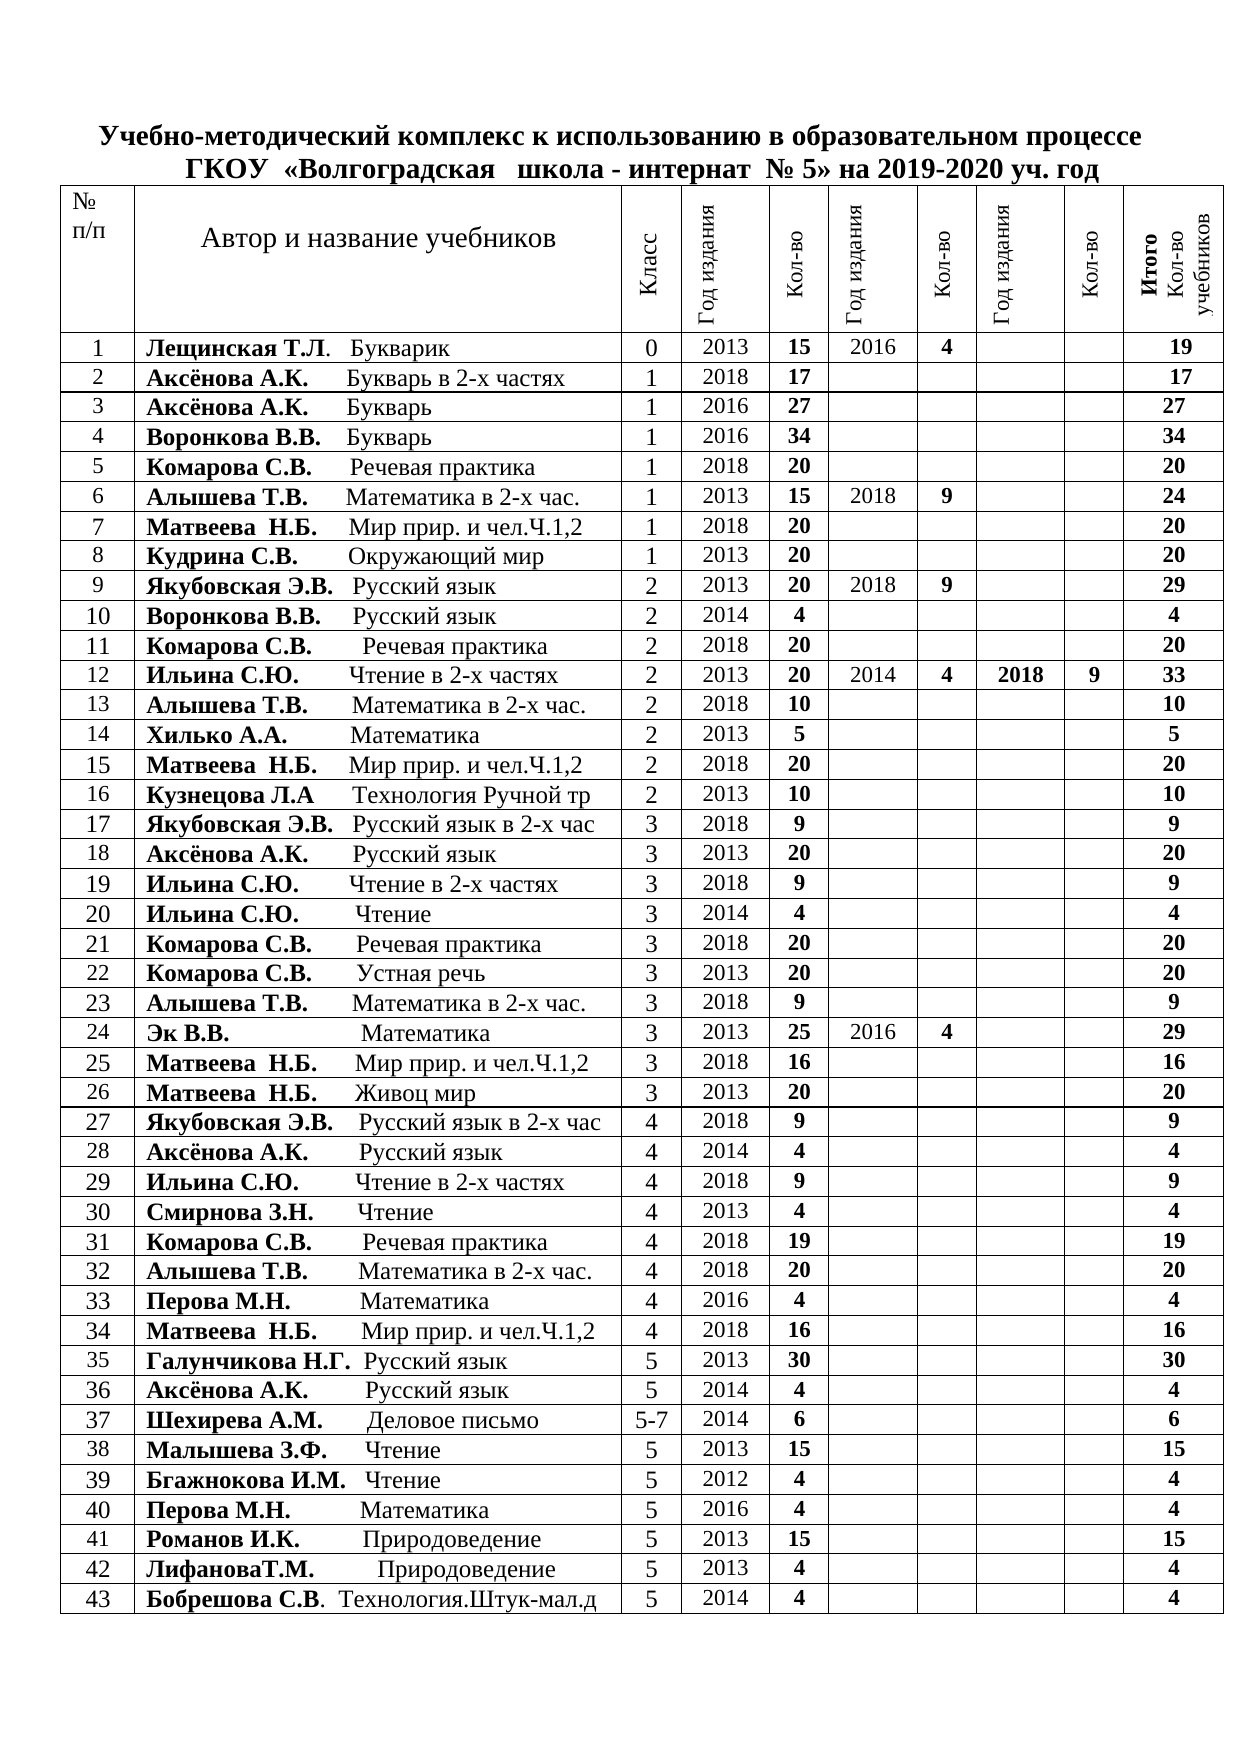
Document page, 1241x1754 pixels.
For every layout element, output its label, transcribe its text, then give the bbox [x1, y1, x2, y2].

table_cell [829, 1078, 917, 1106]
table_cell 15 [61, 750, 134, 779]
table_cell Романов И.К. Природоведение [135, 1525, 621, 1553]
table_cell 10 [770, 690, 828, 719]
table_cell 3 [622, 869, 681, 898]
table_cell [829, 1286, 917, 1315]
table_cell 23 [61, 988, 134, 1017]
table_cell 2018 [682, 1108, 769, 1136]
table_cell 17 [61, 810, 134, 838]
table_cell 19 [1124, 333, 1223, 362]
table_cell [829, 1256, 917, 1285]
table_cell [1065, 869, 1123, 898]
table_cell 4 [1124, 1137, 1223, 1166]
table_cell [829, 1316, 917, 1345]
table_cell 5 [622, 1465, 681, 1494]
table_cell 4 [622, 1256, 681, 1285]
table_cell [1065, 1167, 1123, 1196]
table_cell 15 [1124, 1435, 1223, 1464]
table_cell [829, 988, 917, 1017]
table_cell [1065, 1465, 1123, 1494]
table_cell 29 [1124, 571, 1223, 600]
table_cell [1065, 780, 1123, 808]
table_cell 4 [1124, 899, 1223, 928]
table_cell [977, 541, 1064, 570]
table_cell 16 [770, 1048, 828, 1077]
table_cell 6 [770, 1405, 828, 1434]
table_cell Ильина С.Ю. Чтение в 2-х частях [135, 1167, 621, 1196]
table_cell 5 [61, 452, 134, 481]
table_cell [918, 959, 976, 987]
table_cell [829, 393, 917, 421]
table_cell 2 [622, 750, 681, 779]
table_cell 2013 [682, 839, 769, 868]
table_cell 4 [622, 1197, 681, 1226]
table_cell [977, 1167, 1064, 1196]
table_cell Якубовская Э.В. Русский язык в 2-х час [135, 810, 621, 838]
table_cell [977, 1137, 1064, 1166]
table_cell 15 [770, 333, 828, 362]
table_cell 4 [1124, 1197, 1223, 1226]
table_cell [829, 839, 917, 868]
table_cell [977, 1346, 1064, 1374]
table_cell [918, 512, 976, 540]
table_cell 2013 [682, 1435, 769, 1464]
table_cell 20 [770, 631, 828, 659]
table_cell 5 [622, 1495, 681, 1523]
table_cell [1065, 1554, 1123, 1583]
table_cell 30 [770, 1346, 828, 1374]
table_cell 20 [770, 959, 828, 987]
table_cell 2018 [682, 810, 769, 838]
table_cell [1065, 1286, 1123, 1315]
table_cell Малышева З.Ф. Чтение [135, 1435, 621, 1464]
table_cell Комарова С.В. Речевая практика [135, 929, 621, 957]
table_cell 20 [770, 541, 828, 570]
table_cell [918, 1435, 976, 1464]
table_cell 9 [770, 1167, 828, 1196]
table_cell [977, 690, 1064, 719]
table_cell 2018 [977, 661, 1064, 689]
table_cell 2013 [682, 571, 769, 600]
table_cell 3 [622, 899, 681, 928]
table_cell 20 [1124, 839, 1223, 868]
table_cell 20 [1124, 929, 1223, 957]
table_cell [977, 1018, 1064, 1047]
table_cell Комарова С.В. Речевая практика [135, 631, 621, 659]
table_cell 5 [622, 1346, 681, 1374]
table_header Итого Кол-во учебников [1124, 186, 1223, 332]
table_cell 9 [1124, 1167, 1223, 1196]
table_cell 9 [770, 869, 828, 898]
table_cell [829, 929, 917, 957]
table_cell [977, 959, 1064, 987]
table_cell [977, 750, 1064, 779]
table_cell 34 [1124, 422, 1223, 451]
table_cell [829, 1435, 917, 1464]
table_cell [977, 1316, 1064, 1345]
table_cell [918, 869, 976, 898]
text ГКОУ «Волгоградская школа - интернат № 5» на 2019-2020 уч. год [133, 152, 1152, 185]
table_cell 2013 [682, 1525, 769, 1553]
table_cell 2018 [682, 1256, 769, 1285]
table_cell [977, 393, 1064, 421]
table_cell [918, 1167, 976, 1196]
table_cell 4 [770, 899, 828, 928]
table_cell 1 [622, 393, 681, 421]
table_cell [918, 631, 976, 659]
table_cell 4 [1124, 1584, 1223, 1613]
table_cell 43 [61, 1584, 134, 1613]
table_cell 1 [622, 363, 681, 391]
table_cell Алышева Т.В. Математика в 2-х час. [135, 1256, 621, 1285]
table_cell Аксёнова А.К. Букварь в 2-х частях [135, 363, 621, 391]
table_cell 4 [770, 1376, 828, 1404]
table_cell 4 [622, 1227, 681, 1255]
table_cell Ильина С.Ю. Чтение в 2-х частях [135, 869, 621, 898]
table_cell 9 [1124, 1108, 1223, 1136]
table_cell 20 [1124, 512, 1223, 540]
table_cell 4 [1124, 601, 1223, 630]
table_cell 4 [622, 1137, 681, 1166]
table_cell 2014 [682, 899, 769, 928]
table_cell [1065, 1108, 1123, 1136]
table_cell 4 [770, 1137, 828, 1166]
table_cell 2 [622, 601, 681, 630]
table_cell 20 [1124, 631, 1223, 659]
table_cell 2 [622, 661, 681, 689]
table_cell [1065, 571, 1123, 600]
table_cell Алышева Т.В. Математика в 2-х час. [135, 690, 621, 719]
table_cell 25 [61, 1048, 134, 1077]
table_cell 13 [61, 690, 134, 719]
table_cell 4 [622, 1316, 681, 1345]
table_cell Матвеева Н.Б. Мир прир. и чел.Ч.1,2 [135, 750, 621, 779]
table_cell [977, 1525, 1064, 1553]
table_cell 5 [622, 1525, 681, 1553]
table_cell [918, 810, 976, 838]
table_cell [1065, 1316, 1123, 1345]
table_cell [977, 422, 1064, 451]
table_cell 2018 [682, 631, 769, 659]
table_cell [918, 1256, 976, 1285]
table_cell 2018 [682, 512, 769, 540]
table_cell 20 [1124, 750, 1223, 779]
table_cell 2012 [682, 1465, 769, 1494]
table_cell Перова М.Н. Математика [135, 1286, 621, 1315]
table_cell 19 [61, 869, 134, 898]
table_cell 3 [622, 839, 681, 868]
table_cell 2013 [682, 661, 769, 689]
table_cell [1065, 601, 1123, 630]
table_cell 2013 [682, 1078, 769, 1106]
table_cell 5 [622, 1435, 681, 1464]
table_cell 20 [1124, 959, 1223, 987]
table_cell 2016 [682, 1286, 769, 1315]
table_cell [977, 1286, 1064, 1315]
table_cell [829, 1405, 917, 1434]
table_cell 20 [1124, 1078, 1223, 1106]
table_cell [918, 690, 976, 719]
table_cell 26 [61, 1078, 134, 1106]
table_cell [1065, 631, 1123, 659]
table_cell 2018 [682, 363, 769, 391]
table_cell Аксёнова А.К. Русский язык [135, 839, 621, 868]
table_cell [1065, 541, 1123, 570]
table_cell [918, 1197, 976, 1226]
table_cell [918, 1525, 976, 1553]
table_cell [977, 869, 1064, 898]
table_cell Шехирева А.М. Деловое письмо [135, 1405, 621, 1434]
table_header Кол-во [918, 186, 976, 332]
table_cell [1065, 899, 1123, 928]
table_cell 2018 [682, 929, 769, 957]
table_cell 0 [622, 333, 681, 362]
table_cell 4 [770, 1584, 828, 1613]
table_cell 2 [61, 363, 134, 391]
table_cell 4 [770, 601, 828, 630]
table_cell [977, 1405, 1064, 1434]
table_cell Комарова С.В. Речевая практика [135, 452, 621, 481]
table_cell 6 [61, 482, 134, 511]
table_cell 2 [622, 690, 681, 719]
table_cell Перова М.Н. Математика [135, 1495, 621, 1523]
table_cell 2018 [682, 452, 769, 481]
table_cell [1065, 1227, 1123, 1255]
table_cell [977, 601, 1064, 630]
table_cell [829, 750, 917, 779]
table_cell 6 [1124, 1405, 1223, 1434]
table_cell [918, 1584, 976, 1613]
table_cell 2013 [682, 333, 769, 362]
table_cell 2013 [682, 1346, 769, 1374]
table_cell Якубовская Э.В. Русский язык [135, 571, 621, 600]
table_cell [1065, 959, 1123, 987]
table_cell 14 [61, 720, 134, 749]
table_cell 2 [622, 631, 681, 659]
table_cell [977, 1465, 1064, 1494]
table_cell 2013 [682, 959, 769, 987]
table_cell [977, 1256, 1064, 1285]
table_cell [829, 720, 917, 749]
table_cell [977, 1227, 1064, 1255]
table_cell 36 [61, 1376, 134, 1404]
table_cell 15 [770, 1525, 828, 1553]
table_cell [829, 601, 917, 630]
table_cell 19 [770, 1227, 828, 1255]
table_cell [977, 810, 1064, 838]
table_cell 38 [61, 1435, 134, 1464]
table_cell [918, 1495, 976, 1523]
table_cell 20 [770, 929, 828, 957]
table_cell 4 [918, 661, 976, 689]
table_cell Воронкова В.В. Букварь [135, 422, 621, 451]
text Учебно-методический комплекс к использованию в образовательном процессе [59, 118, 1152, 152]
table_cell 2013 [682, 482, 769, 511]
table_header Год издания [977, 186, 1064, 332]
table_cell [918, 1346, 976, 1374]
table_cell 11 [61, 631, 134, 659]
table_cell Бгажнокова И.М. Чтение [135, 1465, 621, 1494]
table_cell 7 [61, 512, 134, 540]
table_cell [829, 780, 917, 808]
table_cell 4 [770, 1495, 828, 1523]
table_cell 2014 [829, 661, 917, 689]
table_cell 2016 [829, 333, 917, 362]
table_cell [918, 780, 976, 808]
table_cell [977, 929, 1064, 957]
table_cell [1065, 452, 1123, 481]
table_cell [918, 601, 976, 630]
table_cell 9 [770, 810, 828, 838]
table_cell 15 [770, 1435, 828, 1464]
table_cell 1 [622, 512, 681, 540]
table_cell 2014 [682, 1405, 769, 1434]
table_cell 29 [61, 1167, 134, 1196]
table_cell [1065, 839, 1123, 868]
table_cell [977, 363, 1064, 391]
table_cell [1065, 1197, 1123, 1226]
table_cell [829, 422, 917, 451]
table_cell [829, 1554, 917, 1583]
table_cell 1 [622, 452, 681, 481]
table_cell [829, 1108, 917, 1136]
table_cell [918, 1554, 976, 1583]
table_cell [1065, 422, 1123, 451]
table_cell Аксёнова А.К. Русский язык [135, 1376, 621, 1404]
table_cell [977, 899, 1064, 928]
table_cell 2018 [682, 1048, 769, 1077]
table_cell 5 [622, 1376, 681, 1404]
table_cell 16 [1124, 1048, 1223, 1077]
table_cell 9 [770, 988, 828, 1017]
table_cell [1065, 333, 1123, 362]
table_cell 10 [61, 601, 134, 630]
table_cell [1065, 1078, 1123, 1106]
table_cell 20 [1124, 1256, 1223, 1285]
table_cell [918, 1137, 976, 1166]
table_cell 20 [770, 1078, 828, 1106]
table_cell 33 [1124, 661, 1223, 689]
table_cell [1065, 750, 1123, 779]
table_cell 37 [61, 1405, 134, 1434]
table_cell Матвеева Н.Б. Мир прир. и чел.Ч.1,2 [135, 1316, 621, 1345]
table_cell 2 [622, 571, 681, 600]
table_cell Галунчикова Н.Г. Русский язык [135, 1346, 621, 1374]
table_cell [977, 1078, 1064, 1106]
table_cell Кудрина С.В. Окружающий мир [135, 541, 621, 570]
table_cell [918, 1078, 976, 1106]
table_cell 3 [61, 393, 134, 421]
table_header Год издания [682, 186, 769, 332]
table_cell [829, 899, 917, 928]
table_cell 3 [622, 810, 681, 838]
table_cell 16 [1124, 1316, 1223, 1345]
table_cell 27 [61, 1108, 134, 1136]
table_cell [977, 1495, 1064, 1523]
table_cell [829, 541, 917, 570]
table_cell 12 [61, 661, 134, 689]
table_cell [977, 512, 1064, 540]
table_cell 4 [61, 422, 134, 451]
table_cell [918, 1286, 976, 1315]
table_cell [918, 720, 976, 749]
table_cell 24 [61, 1018, 134, 1047]
table_cell 2018 [682, 1167, 769, 1196]
table_cell 9 [1124, 810, 1223, 838]
table_cell 39 [61, 1465, 134, 1494]
table_cell [918, 750, 976, 779]
table_cell [1065, 1346, 1123, 1374]
table_cell [977, 839, 1064, 868]
table_cell [829, 1137, 917, 1166]
table_cell 2013 [682, 1197, 769, 1226]
table_cell [918, 1316, 976, 1345]
table_cell 3 [622, 929, 681, 957]
table_cell 2014 [682, 1376, 769, 1404]
table_cell 4 [1124, 1495, 1223, 1523]
table_cell 5 [622, 1584, 681, 1613]
table_cell 2016 [682, 1495, 769, 1523]
table_cell [1065, 1584, 1123, 1613]
table_cell Аксёнова А.К. Букварь [135, 393, 621, 421]
table_cell 1 [622, 541, 681, 570]
table_cell 3 [622, 988, 681, 1017]
table_cell 4 [1124, 1465, 1223, 1494]
table_cell 2014 [682, 1137, 769, 1166]
table_cell [1065, 363, 1123, 391]
table_cell 21 [61, 929, 134, 957]
table_cell 4 [1124, 1286, 1223, 1315]
table_cell Кузнецова Л.А Технология Ручной тр [135, 780, 621, 808]
table_cell [977, 1108, 1064, 1136]
table_cell [977, 571, 1064, 600]
table_cell Алышева Т.В. Математика в 2-х час. [135, 988, 621, 1017]
table_cell 2013 [682, 541, 769, 570]
table_cell [1065, 1048, 1123, 1077]
table_cell 20 [1124, 541, 1223, 570]
table_cell 1 [622, 482, 681, 511]
table_cell [1065, 1256, 1123, 1285]
table_cell [829, 363, 917, 391]
table_cell 2016 [682, 393, 769, 421]
table_cell 41 [61, 1525, 134, 1553]
table_cell [829, 1495, 917, 1523]
table_cell 22 [61, 959, 134, 987]
table_cell [977, 780, 1064, 808]
table_cell 24 [1124, 482, 1223, 511]
table_cell 5 [622, 1554, 681, 1583]
table_cell [977, 1048, 1064, 1077]
table_cell 19 [1124, 1227, 1223, 1255]
table_cell [918, 541, 976, 570]
table_cell 2016 [682, 422, 769, 451]
table_cell [918, 452, 976, 481]
table_cell [829, 959, 917, 987]
table_cell 2018 [682, 1227, 769, 1255]
table_cell 20 [770, 1256, 828, 1285]
table_cell 2014 [682, 1584, 769, 1613]
table_cell 34 [770, 422, 828, 451]
table_cell [1065, 988, 1123, 1017]
table_cell 9 [1065, 661, 1123, 689]
table_cell [918, 1108, 976, 1136]
table_cell [1065, 1376, 1123, 1404]
table_cell Ильина С.Ю. Чтение в 2-х частях [135, 661, 621, 689]
table_cell [1065, 1525, 1123, 1553]
table_header Год издания [829, 186, 917, 332]
table_cell 3 [622, 1048, 681, 1077]
table_cell [1065, 393, 1123, 421]
table_cell [977, 631, 1064, 659]
table_cell Эк В.В. Математика [135, 1018, 621, 1047]
table_cell [1065, 810, 1123, 838]
table_cell [977, 1554, 1064, 1583]
table_cell 2013 [682, 720, 769, 749]
table_cell Смирнова З.Н. Чтение [135, 1197, 621, 1226]
table_cell 5 [1124, 720, 1223, 749]
table_cell [918, 988, 976, 1017]
table_cell 2018 [682, 869, 769, 898]
table_cell [977, 452, 1064, 481]
table_cell Матвеева Н.Б. Мир прир. и чел.Ч.1,2 [135, 512, 621, 540]
table_cell 20 [770, 750, 828, 779]
table_cell 2 [622, 780, 681, 808]
table_cell [918, 929, 976, 957]
table_cell 9 [770, 1108, 828, 1136]
table_cell [918, 422, 976, 451]
table_cell 25 [770, 1018, 828, 1047]
table_cell 42 [61, 1554, 134, 1583]
table_cell 2016 [829, 1018, 917, 1047]
table_cell 4 [770, 1554, 828, 1583]
table_cell 2014 [682, 601, 769, 630]
table_cell 2018 [682, 988, 769, 1017]
table_cell 34 [61, 1316, 134, 1345]
table_cell Бобрешова С.В. Технология.Штук-мал.д [135, 1584, 621, 1613]
table_cell ЛифановаТ.М. Природоведение [135, 1554, 621, 1583]
table_cell 20 [770, 571, 828, 600]
table_cell [829, 1376, 917, 1404]
table_cell 2 [622, 720, 681, 749]
table_cell 31 [61, 1227, 134, 1255]
table_cell 27 [770, 393, 828, 421]
table_cell [918, 1048, 976, 1077]
table_cell 4 [622, 1286, 681, 1315]
table_cell Воронкова В.В. Русский язык [135, 601, 621, 630]
table_cell 9 [918, 571, 976, 600]
table_cell 15 [770, 482, 828, 511]
table_cell 17 [1124, 363, 1223, 391]
table_cell Якубовская Э.В. Русский язык в 2-х час [135, 1108, 621, 1136]
table_cell [1065, 1405, 1123, 1434]
table_cell [977, 720, 1064, 749]
table_cell 8 [61, 541, 134, 570]
table_cell Комарова С.В. Речевая практика [135, 1227, 621, 1255]
table_cell Лещинская Т.Л. Букварик [135, 333, 621, 362]
table_cell 30 [1124, 1346, 1223, 1374]
table_cell Хилько А.А. Математика [135, 720, 621, 749]
table_cell 18 [61, 839, 134, 868]
table_cell 2018 [682, 750, 769, 779]
table_cell [918, 393, 976, 421]
table_cell 9 [1124, 988, 1223, 1017]
table_cell Комарова С.В. Устная речь [135, 959, 621, 987]
table_cell [1065, 512, 1123, 540]
table_cell [1065, 720, 1123, 749]
table_cell [829, 452, 917, 481]
table_cell 20 [770, 452, 828, 481]
table_cell 20 [61, 899, 134, 928]
table_cell [977, 1435, 1064, 1464]
table_cell [829, 690, 917, 719]
table_cell 4 [770, 1465, 828, 1494]
table_cell 16 [61, 780, 134, 808]
table_cell [1065, 929, 1123, 957]
table_cell [829, 1465, 917, 1494]
table_cell [1065, 482, 1123, 511]
table_cell 10 [1124, 690, 1223, 719]
table_cell 16 [770, 1316, 828, 1345]
table_cell 4 [622, 1167, 681, 1196]
table_cell Матвеева Н.Б. Мир прир. и чел.Ч.1,2 [135, 1048, 621, 1077]
table_cell [918, 363, 976, 391]
table_cell Аксёнова А.К. Русский язык [135, 1137, 621, 1166]
table_header № п/п [61, 186, 134, 332]
table_cell 2018 [829, 571, 917, 600]
table_cell 3 [622, 1018, 681, 1047]
table_cell 15 [1124, 1525, 1223, 1553]
table_cell 4 [1124, 1376, 1223, 1404]
table_cell [829, 1227, 917, 1255]
table_cell 2018 [829, 482, 917, 511]
table_cell 4 [1124, 1554, 1223, 1583]
table_cell 2018 [682, 1316, 769, 1345]
table_cell [918, 1227, 976, 1255]
table_cell Ильина С.Ю. Чтение [135, 899, 621, 928]
table_cell 40 [61, 1495, 134, 1523]
table_header Кол-во [770, 186, 828, 332]
table_cell 3 [622, 1078, 681, 1106]
table_cell [977, 1376, 1064, 1404]
table_cell [977, 333, 1064, 362]
table_cell [829, 1197, 917, 1226]
table_cell 1 [61, 333, 134, 362]
table_cell [977, 482, 1064, 511]
table_cell Матвеева Н.Б. Живоц мир [135, 1078, 621, 1106]
table_cell 10 [1124, 780, 1223, 808]
table_cell [1065, 1435, 1123, 1464]
table_cell [829, 810, 917, 838]
table_cell [977, 1584, 1064, 1613]
table_cell [829, 1048, 917, 1077]
table_cell 4 [770, 1197, 828, 1226]
table_cell 2018 [682, 690, 769, 719]
table_cell [977, 1197, 1064, 1226]
table_cell Алышева Т.В. Математика в 2-х час. [135, 482, 621, 511]
table_cell [829, 869, 917, 898]
table_cell 20 [770, 839, 828, 868]
table_cell 3 [622, 959, 681, 987]
table_cell [829, 1525, 917, 1553]
table_cell 29 [1124, 1018, 1223, 1047]
table_header Автор и название учебников [135, 186, 621, 332]
table_cell 9 [1124, 869, 1223, 898]
table_cell [918, 1376, 976, 1404]
table_cell 35 [61, 1346, 134, 1374]
table_cell 32 [61, 1256, 134, 1285]
table_cell 4 [918, 333, 976, 362]
table_cell 1 [622, 422, 681, 451]
table_cell 5-7 [622, 1405, 681, 1434]
table_cell 20 [770, 512, 828, 540]
table_header Класс [622, 186, 681, 332]
table_cell [918, 1465, 976, 1494]
table_cell 9 [918, 482, 976, 511]
table_cell 5 [770, 720, 828, 749]
table_cell [1065, 1495, 1123, 1523]
table_cell [829, 1346, 917, 1374]
table_cell [1065, 690, 1123, 719]
table_cell [829, 631, 917, 659]
table_cell 20 [1124, 452, 1223, 481]
table_cell 9 [61, 571, 134, 600]
table_cell [918, 1405, 976, 1434]
table_cell [1065, 1137, 1123, 1166]
table_cell [918, 839, 976, 868]
table_cell [977, 988, 1064, 1017]
table_cell [829, 1584, 917, 1613]
table_cell 20 [770, 661, 828, 689]
table_cell [1065, 1018, 1123, 1047]
table_cell 27 [1124, 393, 1223, 421]
table_cell [918, 899, 976, 928]
table_cell 2013 [682, 1554, 769, 1583]
table_cell 30 [61, 1197, 134, 1226]
table_cell 4 [918, 1018, 976, 1047]
table_cell 4 [770, 1286, 828, 1315]
table_cell [829, 1167, 917, 1196]
table_cell 10 [770, 780, 828, 808]
table_cell 2013 [682, 780, 769, 808]
table_cell 4 [622, 1108, 681, 1136]
table_cell [829, 512, 917, 540]
table_cell 33 [61, 1286, 134, 1315]
table_cell 17 [770, 363, 828, 391]
table_cell 28 [61, 1137, 134, 1166]
table_cell 2013 [682, 1018, 769, 1047]
table_header Кол-во [1065, 186, 1123, 332]
